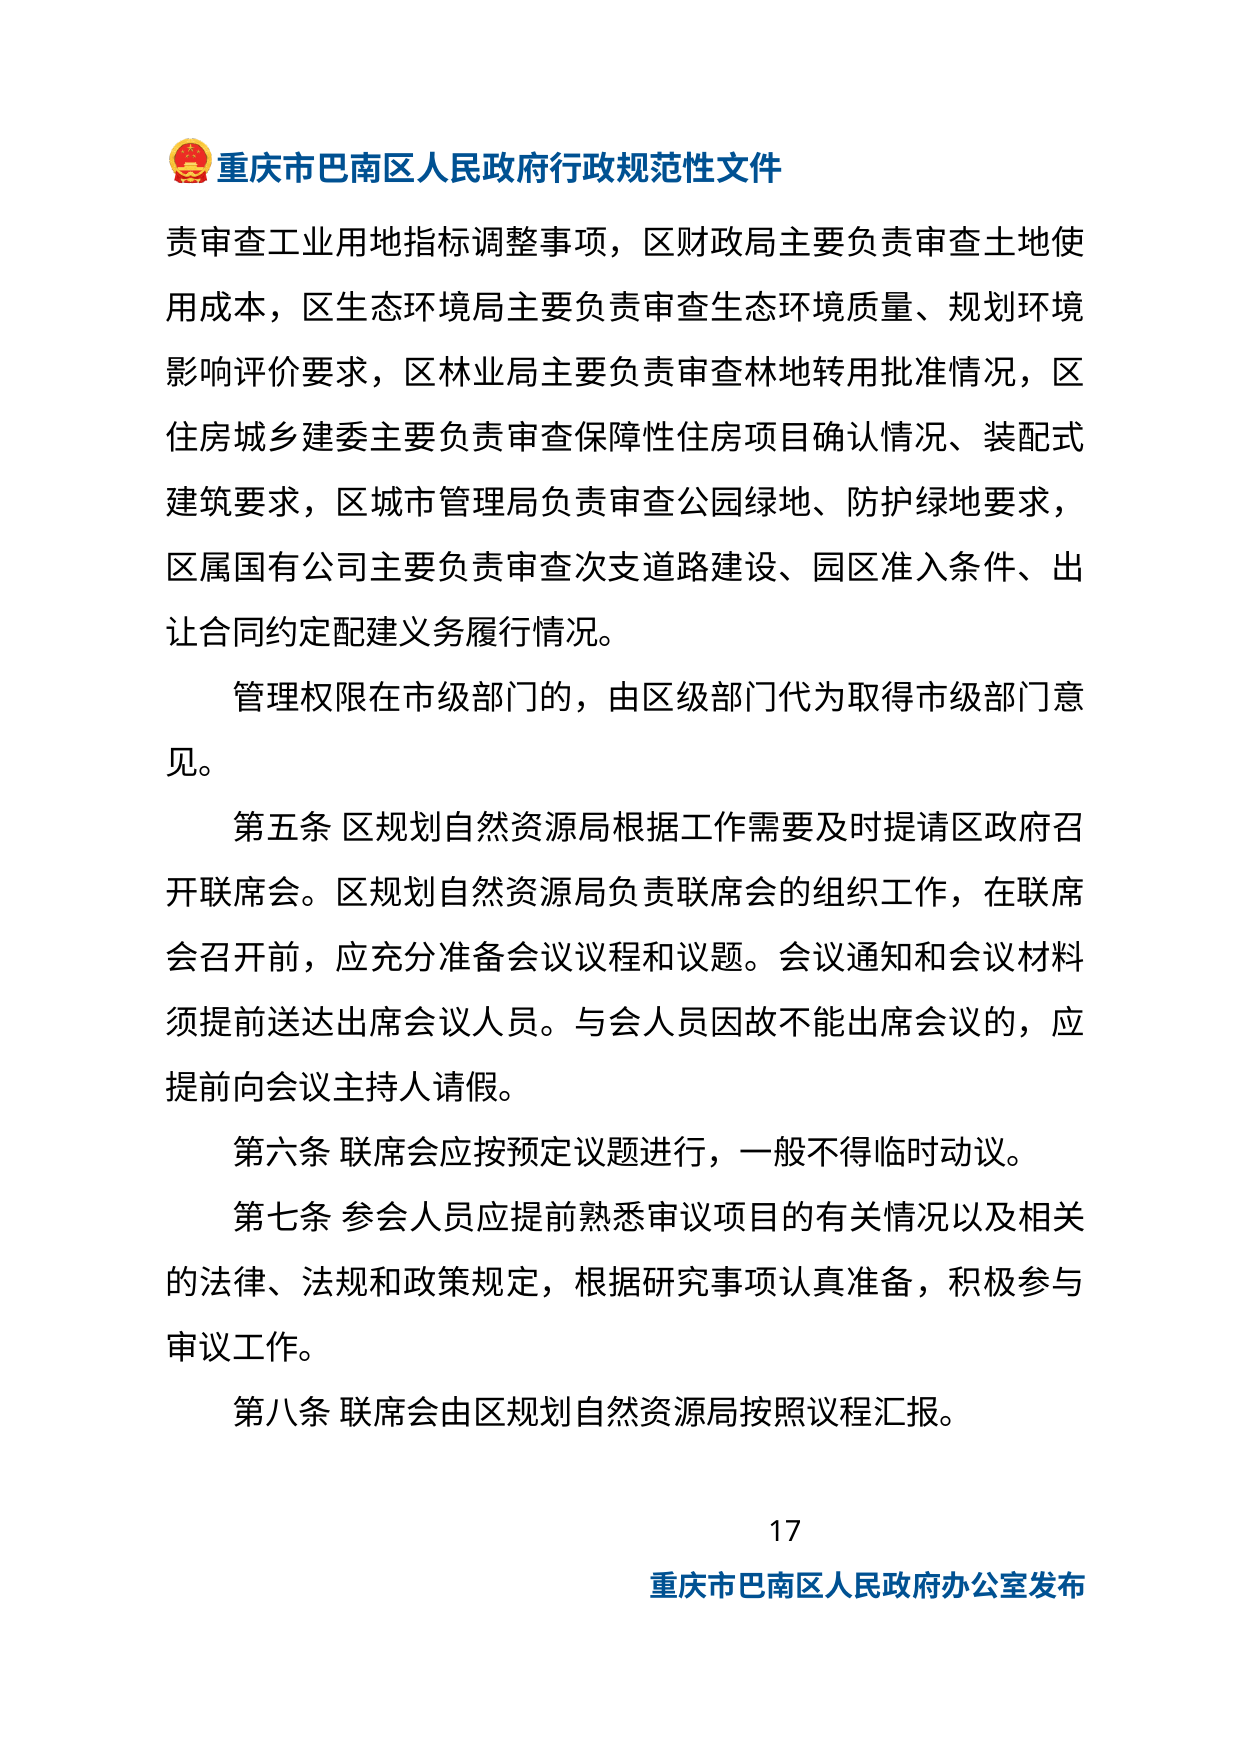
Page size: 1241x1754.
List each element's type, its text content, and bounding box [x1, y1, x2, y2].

text 第五条 区规划自然资源局根据工作需要及时提请区政府召开联席会。区规划自然资源局负责联席会的组织工作，在联席会召开前，应充分准备会议议程和议题。会议通知和会议材料须提前送达出席会议人员。与会人员因故不能出席会议的，应提前向会议主持人请假。 [165, 792, 1087, 1117]
text 第六条 联席会应按预定议题进行，一般不得临时动议。 [165, 1117, 1087, 1182]
text 管理权限在市级部门的，由区级部门代为取得市级部门意见。 [165, 662, 1087, 792]
picture [165, 136, 216, 187]
text 第八条 联席会由区规划自然资源局按照议程汇报。 [165, 1377, 1087, 1442]
text 第七条 参会人员应提前熟悉审议项目的有关情况以及相关的法律、法规和政策规定，根据研究事项认真准备，积极参与审议工作。 [165, 1182, 1087, 1377]
